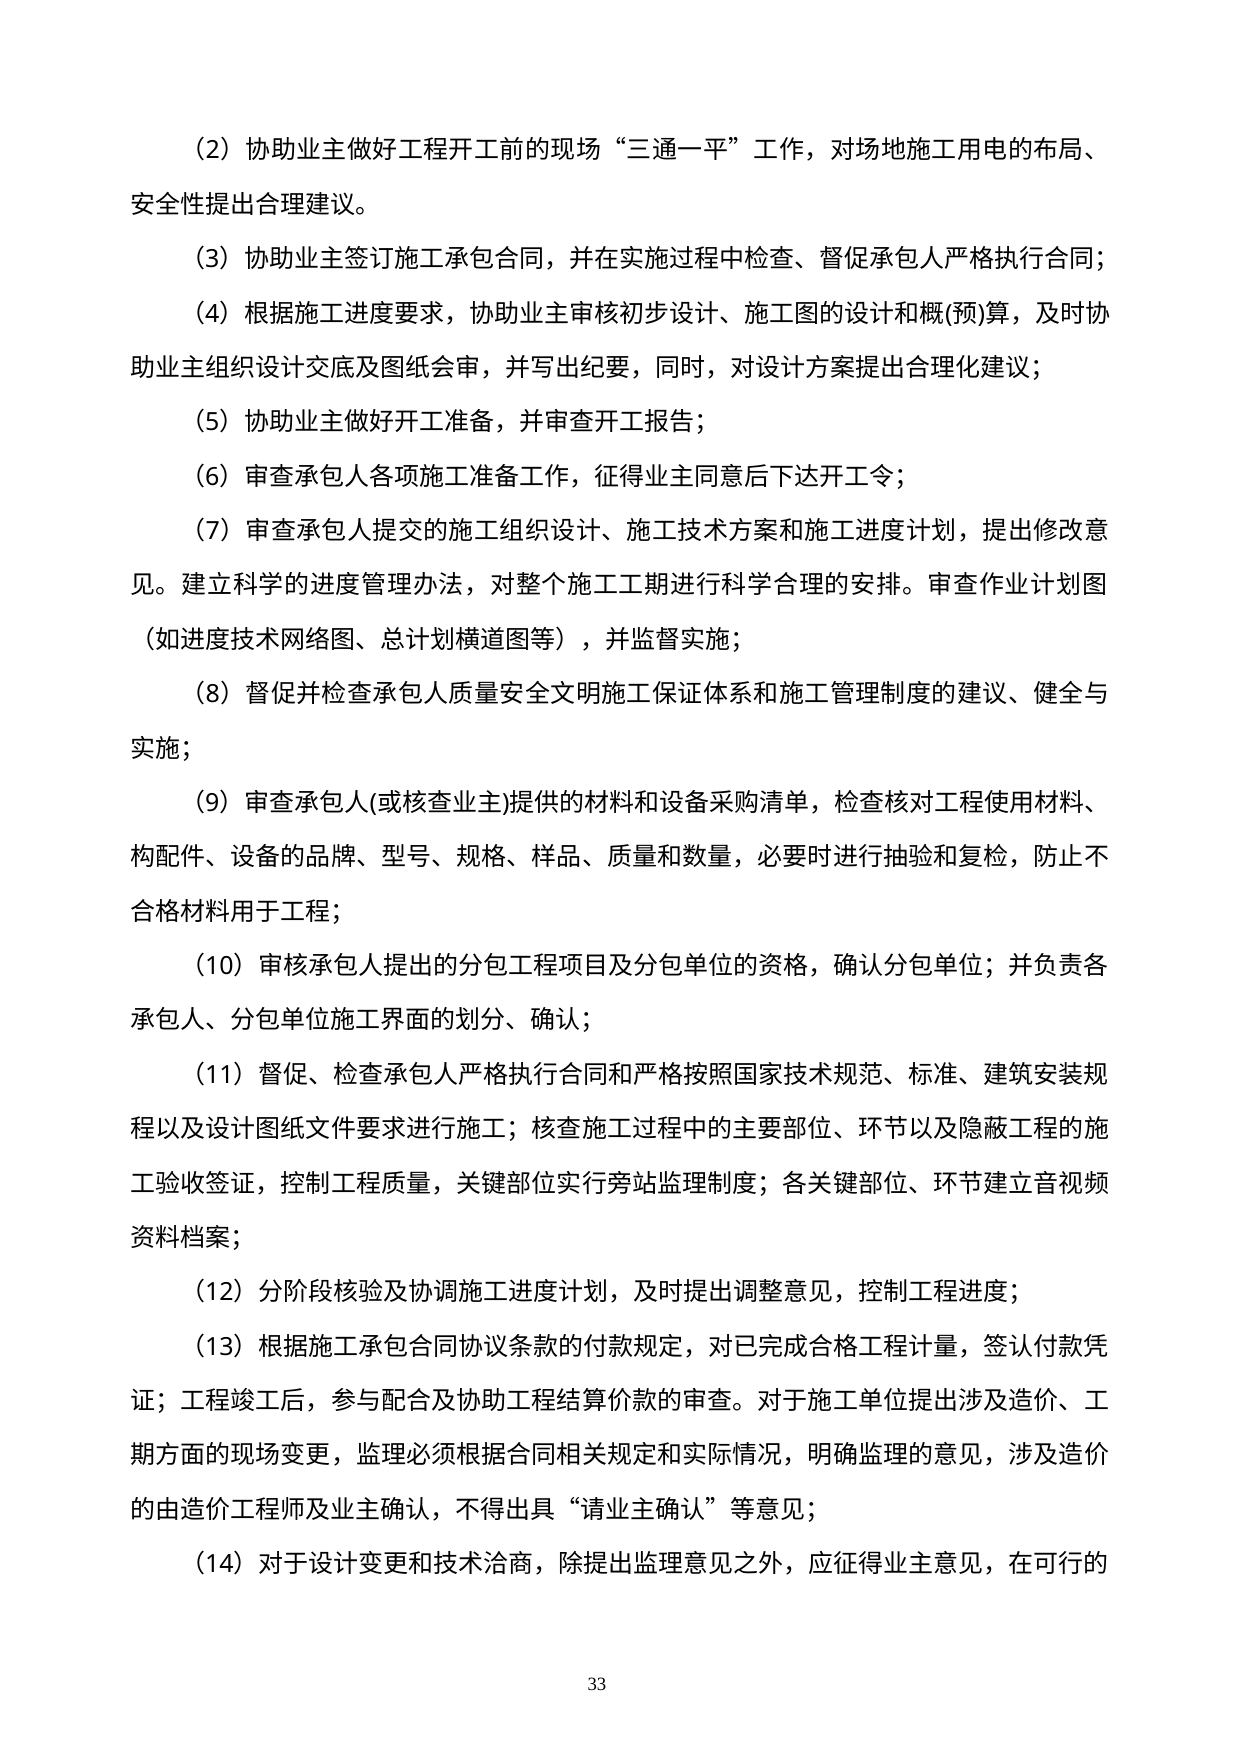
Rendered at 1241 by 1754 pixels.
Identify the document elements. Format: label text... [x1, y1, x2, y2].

text （7）审查承包人提交的施工组织设计、施工技术方案和施工进度计划，提出修改意见。建立科学的进度管理办法，对整个施工工期进行科学合理的安排。审查作业计划图（如进度技术网络图、总计划横道图等），并监督实施； [130, 511, 1110, 656]
text （10）审核承包人提出的分包工程项目及分包单位的资格，确认分包单位；并负责各承包人、分包单位施工界面的划分、确认； [130, 946, 1110, 1036]
text （5）协助业主做好开工准备，并审查开工报告； [130, 402, 1110, 438]
text （6）审查承包人各项施工准备工作，征得业主同意后下达开工令； [130, 456, 1110, 492]
text （9）审查承包人(或核查业主)提供的材料和设备采购清单，检查核对工程使用材料、构配件、设备的品牌、型号、规格、样品、质量和数量，必要时进行抽验和复检，防止不合格材料用于工程； [130, 782, 1110, 927]
text （4）根据施工进度要求，协助业主审核初步设计、施工图的设计和概(预)算，及时协助业主组织设计交底及图纸会审，并写出纪要，同时，对设计方案提出合理化建议； [130, 293, 1110, 384]
text （11）督促、检查承包人严格执行合同和严格按照国家技术规范、标准、建筑安装规程以及设计图纸文件要求进行施工；核查施工过程中的主要部位、环节以及隐蔽工程的施工验收签证，控制工程质量，关键部位实行旁站监理制度；各关键部位、环节建立音视频资料档案； [130, 1054, 1110, 1254]
text （3）协助业主签订施工承包合同，并在实施过程中检查、督促承包人严格执行合同； [130, 239, 1110, 275]
text （13）根据施工承包合同协议条款的付款规定，对已完成合格工程计量，签认付款凭证；工程竣工后，参与配合及协助工程结算价款的审查。对于施工单位提出涉及造价、工期方面的现场变更，监理必须根据合同相关规定和实际情况，明确监理的意见，涉及造价的由造价工程师及业主确认，不得出具“请业主确认”等意见； [130, 1326, 1110, 1526]
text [130, 1544, 1110, 1580]
text （8）督促并检查承包人质量安全文明施工保证体系和施工管理制度的建议、健全与实施； [130, 674, 1110, 764]
text （2）协助业主做好工程开工前的现场“三通一平”工作，对场地施工用电的布局、安全性提出合理建议。 [130, 130, 1110, 221]
text （12）分阶段核验及协调施工进度计划，及时提出调整意见，控制工程进度； [130, 1272, 1110, 1308]
